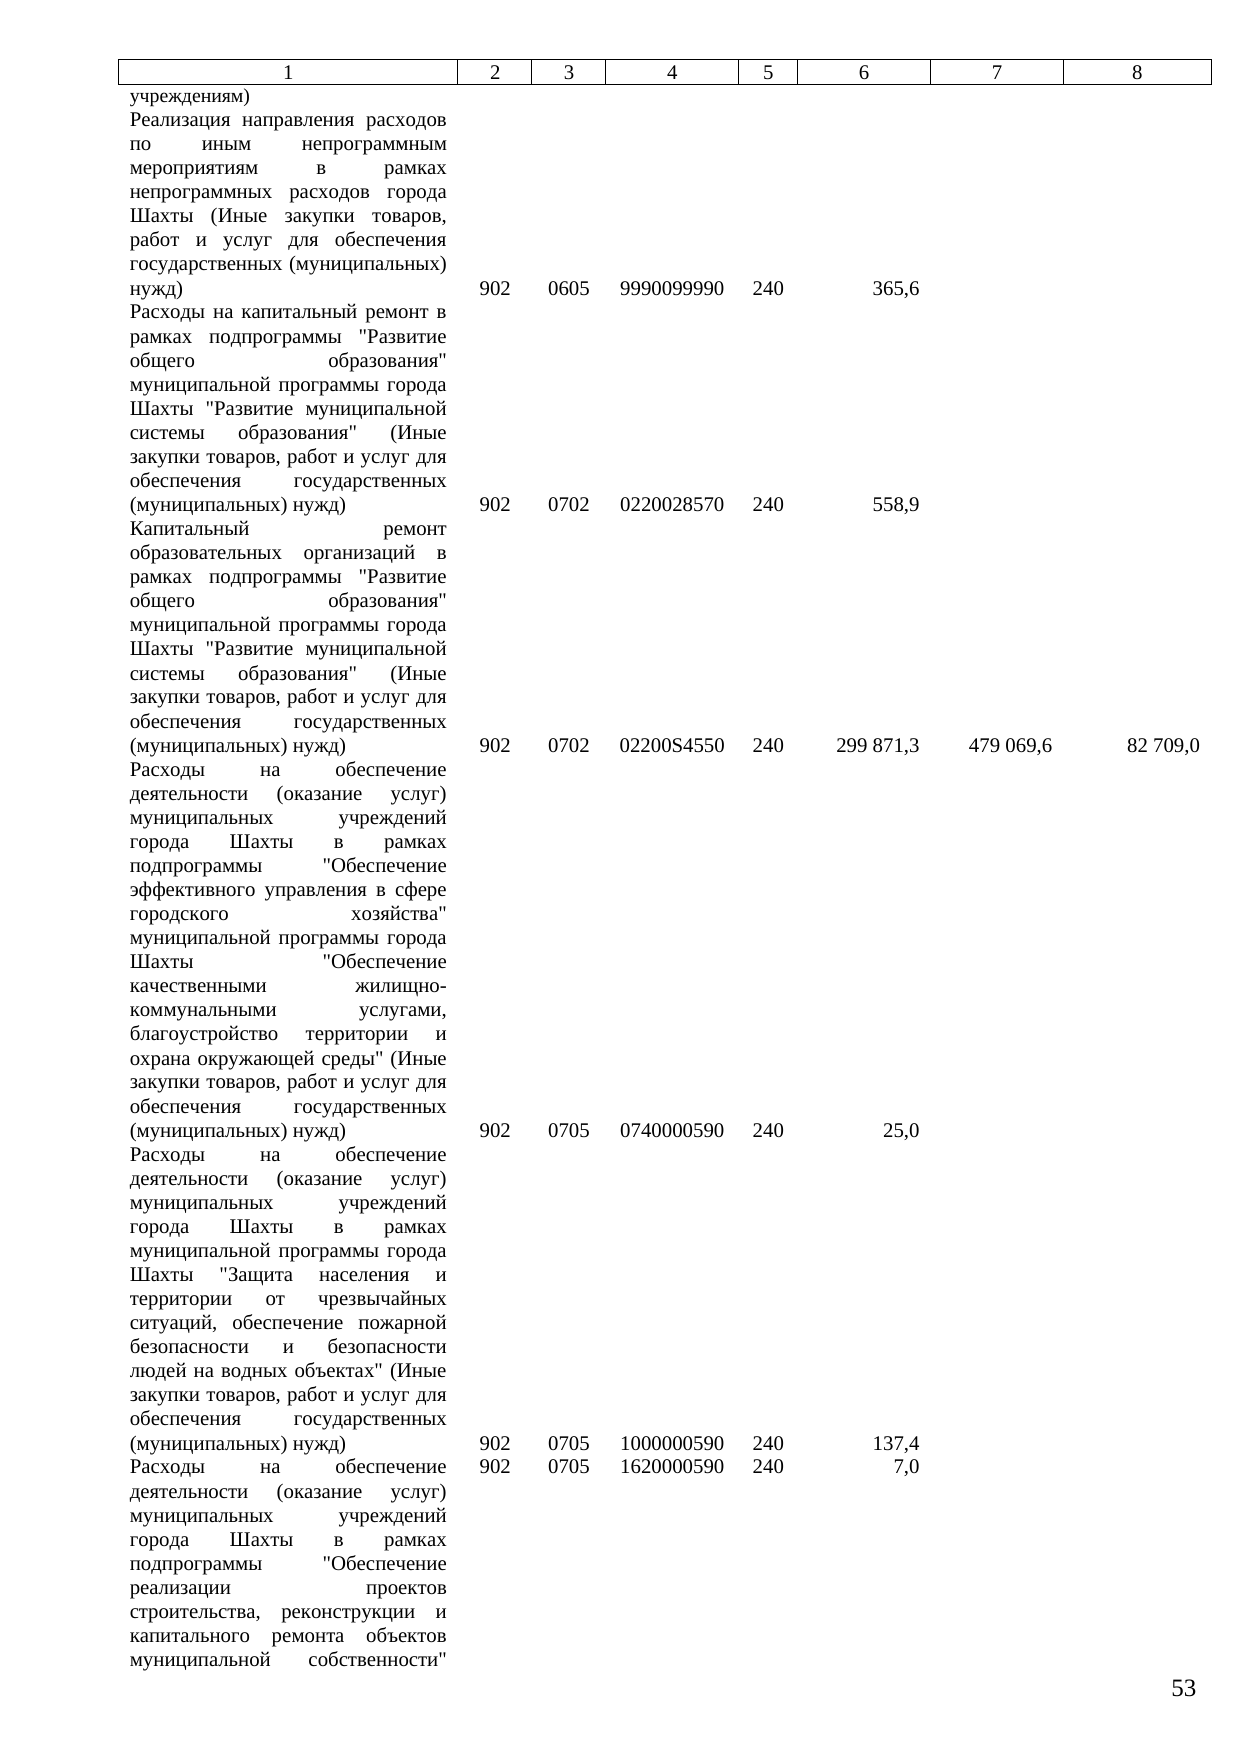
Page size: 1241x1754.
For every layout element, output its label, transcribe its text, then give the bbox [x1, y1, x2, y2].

table_header 2 [458, 60, 531, 84]
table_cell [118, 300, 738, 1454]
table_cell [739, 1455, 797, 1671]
table_header 6 [798, 60, 930, 84]
table_header 1 [119, 60, 457, 84]
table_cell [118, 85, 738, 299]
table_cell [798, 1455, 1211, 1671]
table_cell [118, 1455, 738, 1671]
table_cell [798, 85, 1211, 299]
table_header 7 [931, 60, 1063, 84]
table_header 5 [739, 60, 797, 84]
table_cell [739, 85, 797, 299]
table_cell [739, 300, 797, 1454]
table_header 3 [532, 60, 605, 84]
table_header 8 [1064, 60, 1211, 84]
table_header 4 [606, 60, 738, 84]
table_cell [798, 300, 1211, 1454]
